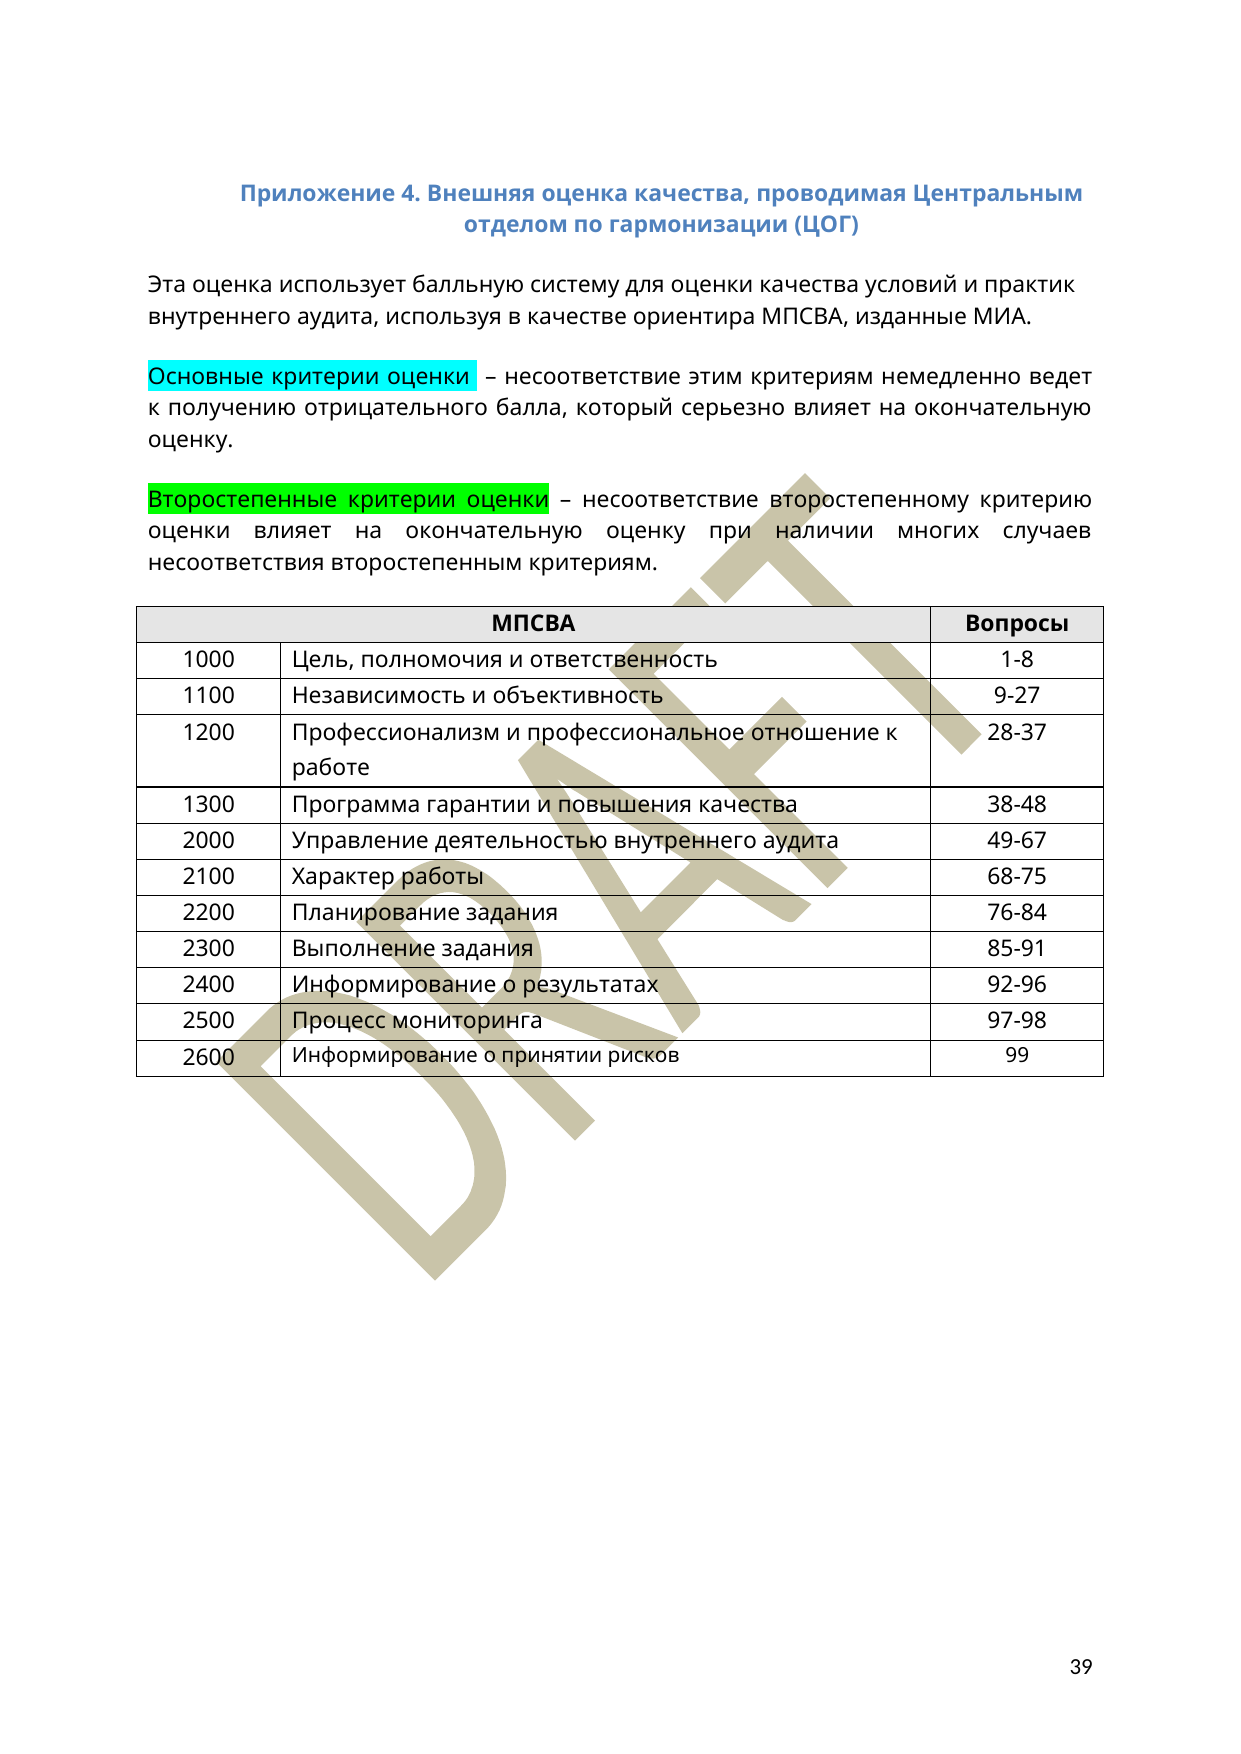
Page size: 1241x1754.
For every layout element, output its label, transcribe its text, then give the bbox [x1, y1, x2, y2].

table_cell Информирование о результатах [281, 968, 930, 1003]
table_cell 99 [931, 1041, 1103, 1076]
table_cell Характер работы [281, 860, 930, 895]
table_cell 1300 [137, 788, 280, 823]
table_cell 85-91 [931, 932, 1103, 967]
table_cell Процесс мониторинга [281, 1004, 930, 1039]
table_cell 68-75 [931, 860, 1103, 895]
table_cell 92-96 [931, 968, 1103, 1003]
table_header МПСВА [137, 607, 930, 642]
text Второстепенные критерии оценки – несоответствие второстепенному критерию оценки влияет на окончательную оценку при наличии многих случаев несоответствия второстепенным критериям. [148, 483, 1093, 577]
table_cell 1200 [137, 715, 280, 786]
table_cell 76-84 [931, 896, 1103, 931]
table_cell Программа гарантии и повышения качества [281, 788, 930, 823]
table_header Вопросы [931, 607, 1103, 642]
table_cell 2400 [137, 968, 280, 1003]
table_cell Информирование о принятии рисков [281, 1041, 930, 1076]
table_cell 28-37 [931, 715, 1103, 786]
table_cell 49-67 [931, 824, 1103, 859]
table_cell 2600 [137, 1041, 280, 1076]
table_cell 2000 [137, 824, 280, 859]
table_cell Профессионализм и профессиональное отношение к работе [281, 715, 930, 786]
table_cell Цель, полномочия и ответственность [281, 643, 930, 678]
text Основные критерии оценки – несоответствие этим критериям немедленно ведет к получению отрицательного балла, который серьезно влияет на окончательную оценку. [148, 360, 1093, 454]
subtitle Приложение 4. Внешняя оценка качества, проводимая Центральным отделом по гармонизации (ЦОГ) [230, 177, 1093, 239]
table_cell Независимость и объективность [281, 679, 930, 714]
table_cell 2100 [137, 860, 280, 895]
table_cell 9-27 [931, 679, 1103, 714]
table_cell 38-48 [931, 788, 1103, 823]
table_cell Выполнение задания [281, 932, 930, 967]
table_cell Управление деятельностью внутреннего аудита [281, 824, 930, 859]
table_cell 1100 [137, 679, 280, 714]
table_cell 1-8 [931, 643, 1103, 678]
table_cell 2300 [137, 932, 280, 967]
table_cell 97-98 [931, 1004, 1103, 1039]
table_cell 1000 [137, 643, 280, 678]
table_cell 2500 [137, 1004, 280, 1039]
text Эта оценка использует балльную систему для оценки качества условий и практик внутреннего аудита, используя в качестве ориентира МПСВА, изданные МИА. [148, 268, 1093, 331]
table_cell 2200 [137, 896, 280, 931]
table_cell Планирование задания [281, 896, 930, 931]
